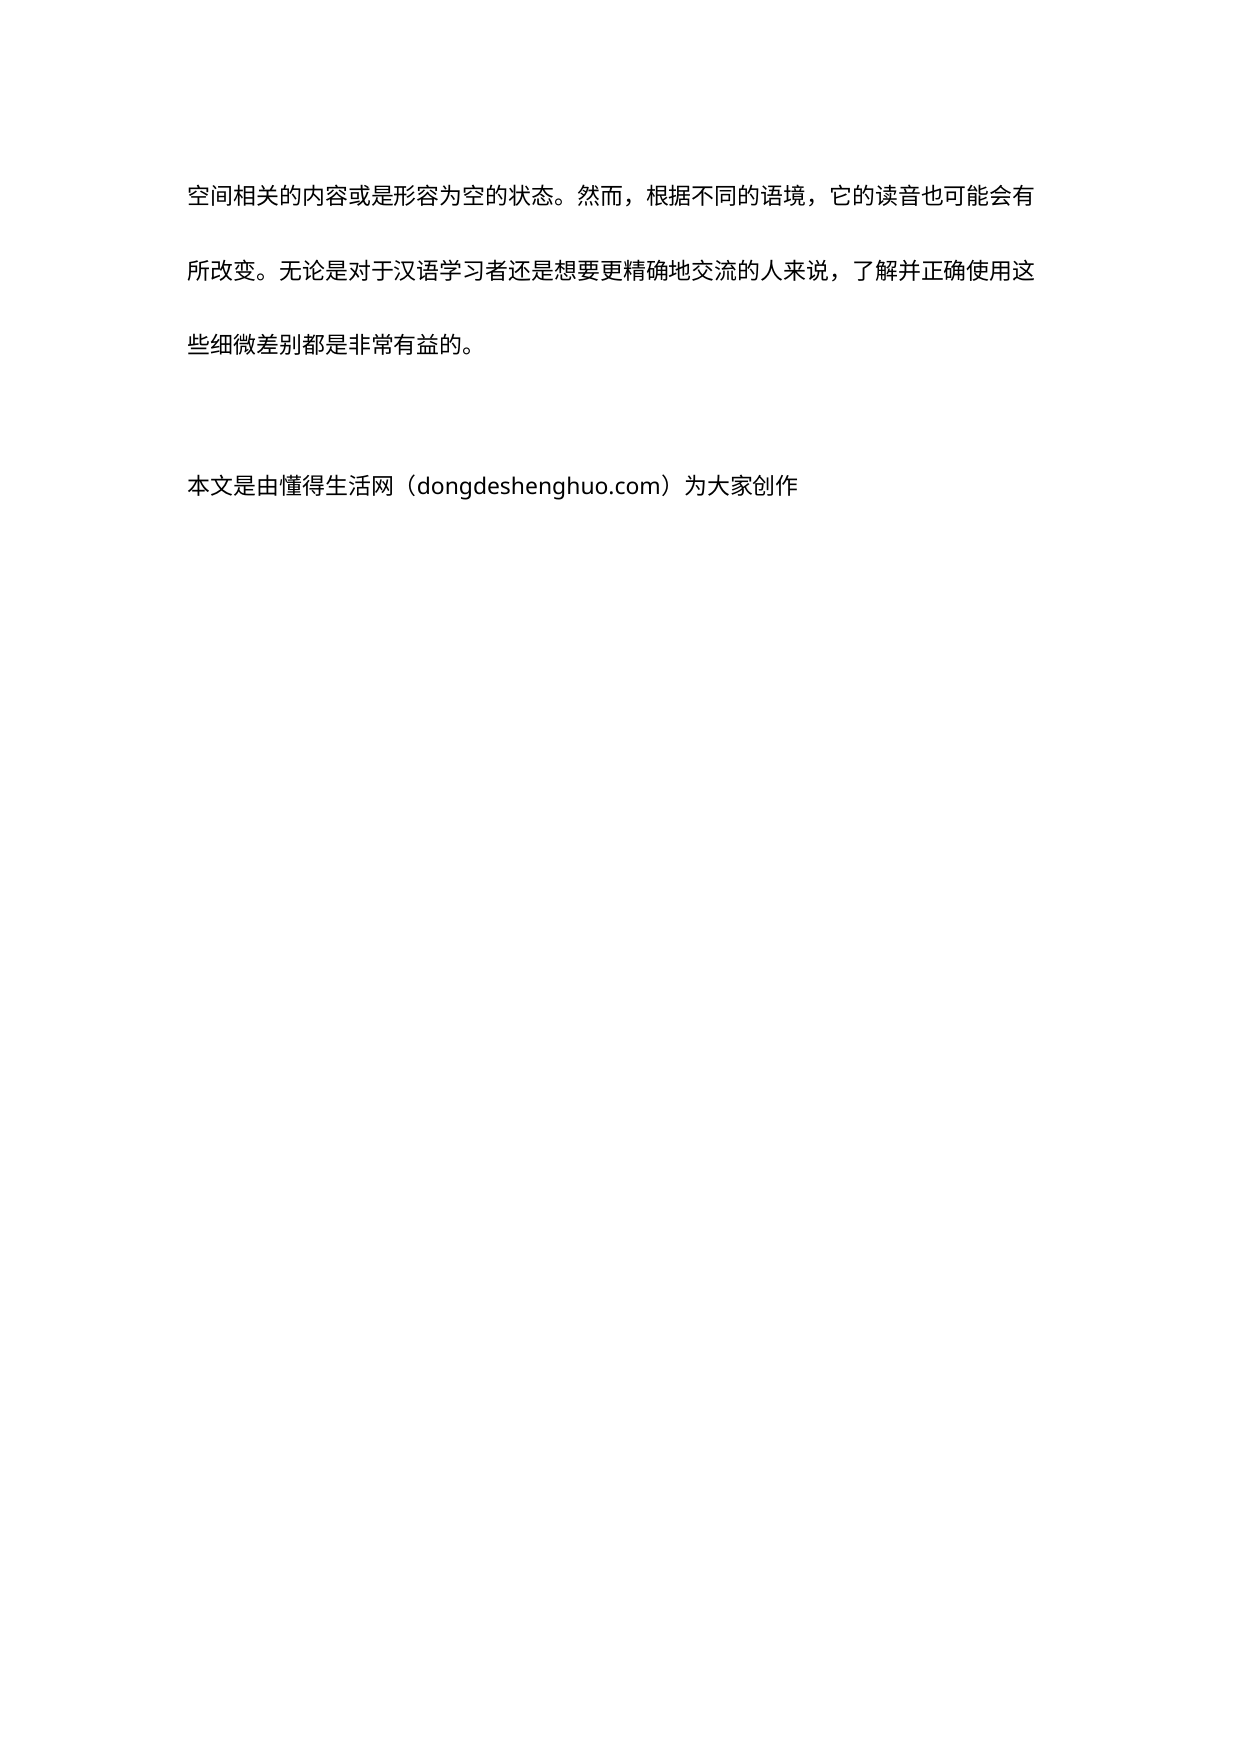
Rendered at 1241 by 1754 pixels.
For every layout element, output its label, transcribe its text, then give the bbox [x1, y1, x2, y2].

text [187, 162, 1053, 376]
text 本文是由懂得生活网（dongdeshenghuo.com）为大家创作 [187, 452, 1053, 517]
